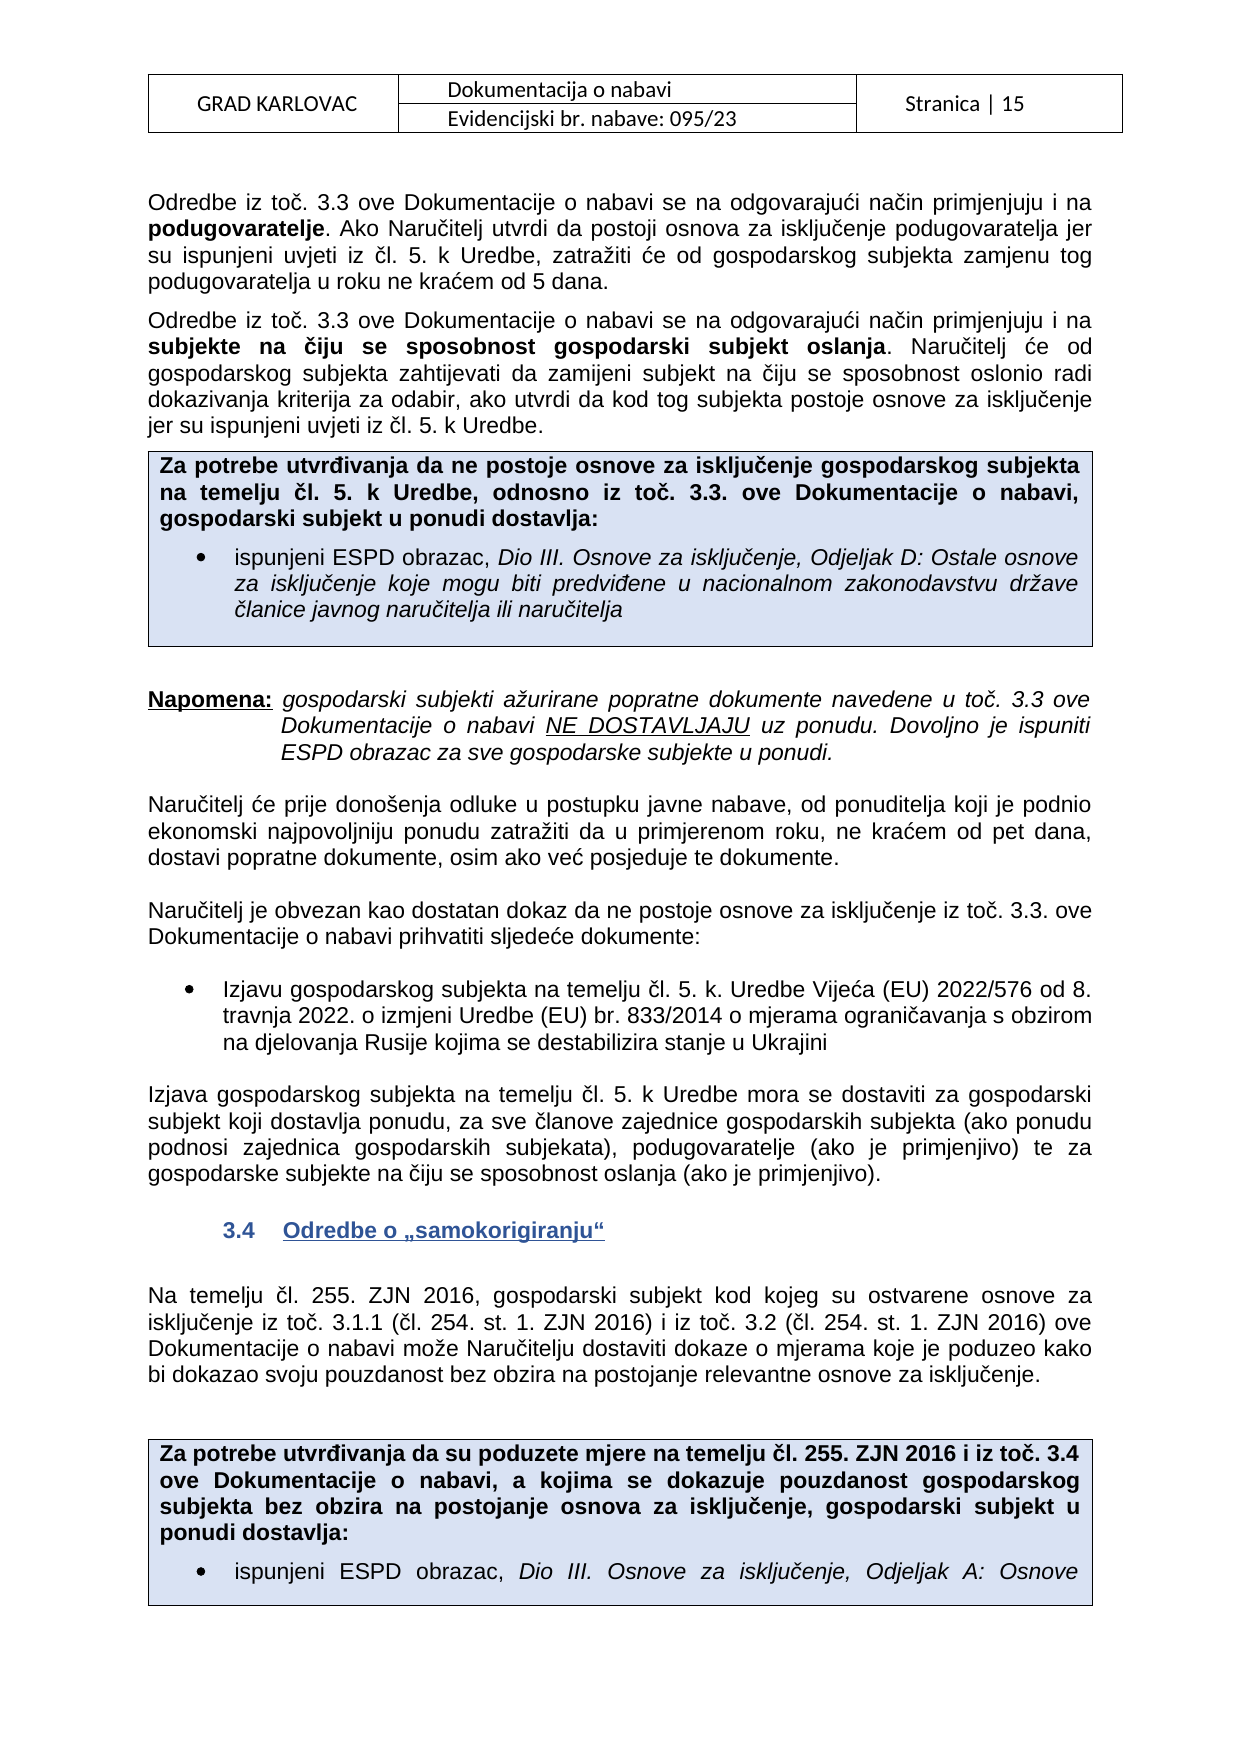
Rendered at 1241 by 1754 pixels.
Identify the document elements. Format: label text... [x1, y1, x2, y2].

table_header Za potrebe utvrđivanja da ne postoje osnove za isključenje gospodarskog subjekta na temelju čl. 5. k Uredbe, odnosno iz toč. 3.3. ove Dokumentacije o nabavi, gospodarski subjekt u ponudi dostavlja: ispunjeni ESPD obrazac, Dio III. Osnove za isključenje, Odjeljak D: Ostale osnove za isključenje koje mogu biti predviđene u nacionalnom zakonodavstvu države članice javnog naručitelja ili naručitelja [149, 452, 1092, 646]
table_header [149, 1440, 1092, 1605]
text Naručitelj je obvezan kao dostatan dokaz da ne postoje osnove za isključenje iz toč. 3.3. ove Dokumentacije o nabavi prihvatiti sljedeće dokumente: [148, 897, 1093, 949]
text Na temelju čl. 255. ZJN 2016, gospodarski subjekt kod kojeg su ostvarene osnove za isključenje iz toč. 3.1.1 (čl. 254. st. 1. ZJN 2016) i iz toč. 3.2 (čl. 254. st. 1. ZJN 2016) ove Dokumentacije o nabavi može Naručitelju dostaviti dokaze o mjerama koje je poduzeo kako bi dokazao svoju pouzdanost bez obzira na postojanje relevantne osnove za isključenje. [148, 1282, 1093, 1388]
text Odredbe iz toč. 3.3 ove Dokumentacije o nabavi se na odgovarajući način primjenjuju i na podugovaratelje. Ako Naručitelj utvrdi da postoji osnova za isključenje podugovaratelja jer su ispunjeni uvjeti iz čl. 5. k Uredbe, zatražiti će od gospodarskog subjekta zamjenu tog podugovaratelja u roku ne kraćem od 5 dana. [148, 189, 1093, 294]
text Izjava gospodarskog subjekta na temelju čl. 5. k Uredbe mora se dostaviti za gospodarski subjekt koji dostavlja ponudu, za sve članove zajednice gospodarskih subjekta (ako ponudu podnosi zajednica gospodarskih subjekata), podugovaratelje (ako je primjenjivo) te za gospodarske subjekte na čiju se sposobnost oslanja (ako je primjenjivo). [148, 1081, 1093, 1187]
list Izjavu gospodarskog subjekta na temelju čl. 5. k. Uredbe Vijeća (EU) 2022/576 od 8. travnja 2022. o izmjeni Uredbe (EU) br. 833/2014 o mjerama ograničavanja s obzirom na djelovanja Rusije kojima se destabilizira stanje u Ukrajini [185, 976, 1093, 1055]
text Naručitelj će prije donošenja odluke u postupku javne nabave, od ponuditelja koji je podnio ekonomski najpovoljniju ponudu zatražiti da u primjerenom roku, ne kraćem od pet dana, dostavi popratne dokumente, osim ako već posjeduje te dokumente. [148, 791, 1093, 870]
subtitle Odredbe o „samokorigiranju“ [223, 1217, 1093, 1243]
text Odredbe iz toč. 3.3 ove Dokumentacije o nabavi se na odgovarajući način primjenjuju i na subjekte na čiju se sposobnost gospodarski subjekt oslanja. Naručitelj će od gospodarskog subjekta zahtijevati da zamijeni subjekt na čiju se sposobnost oslonio radi dokazivanja kriterija za odabir, ako utvrdi da kod tog subjekta postoje osnove za isključenje jer su ispunjeni uvjeti iz čl. 5. k Uredbe. [148, 307, 1093, 439]
text Napomena: gospodarski subjekti ažurirane popratne dokumente navedene u toč. 3.3 ove Dokumentacije o nabavi NE DOSTAVLJAJU uz ponudu. Dovoljno je ispuniti ESPD obrazac za sve gospodarske subjekte u ponudi. [148, 686, 1093, 765]
